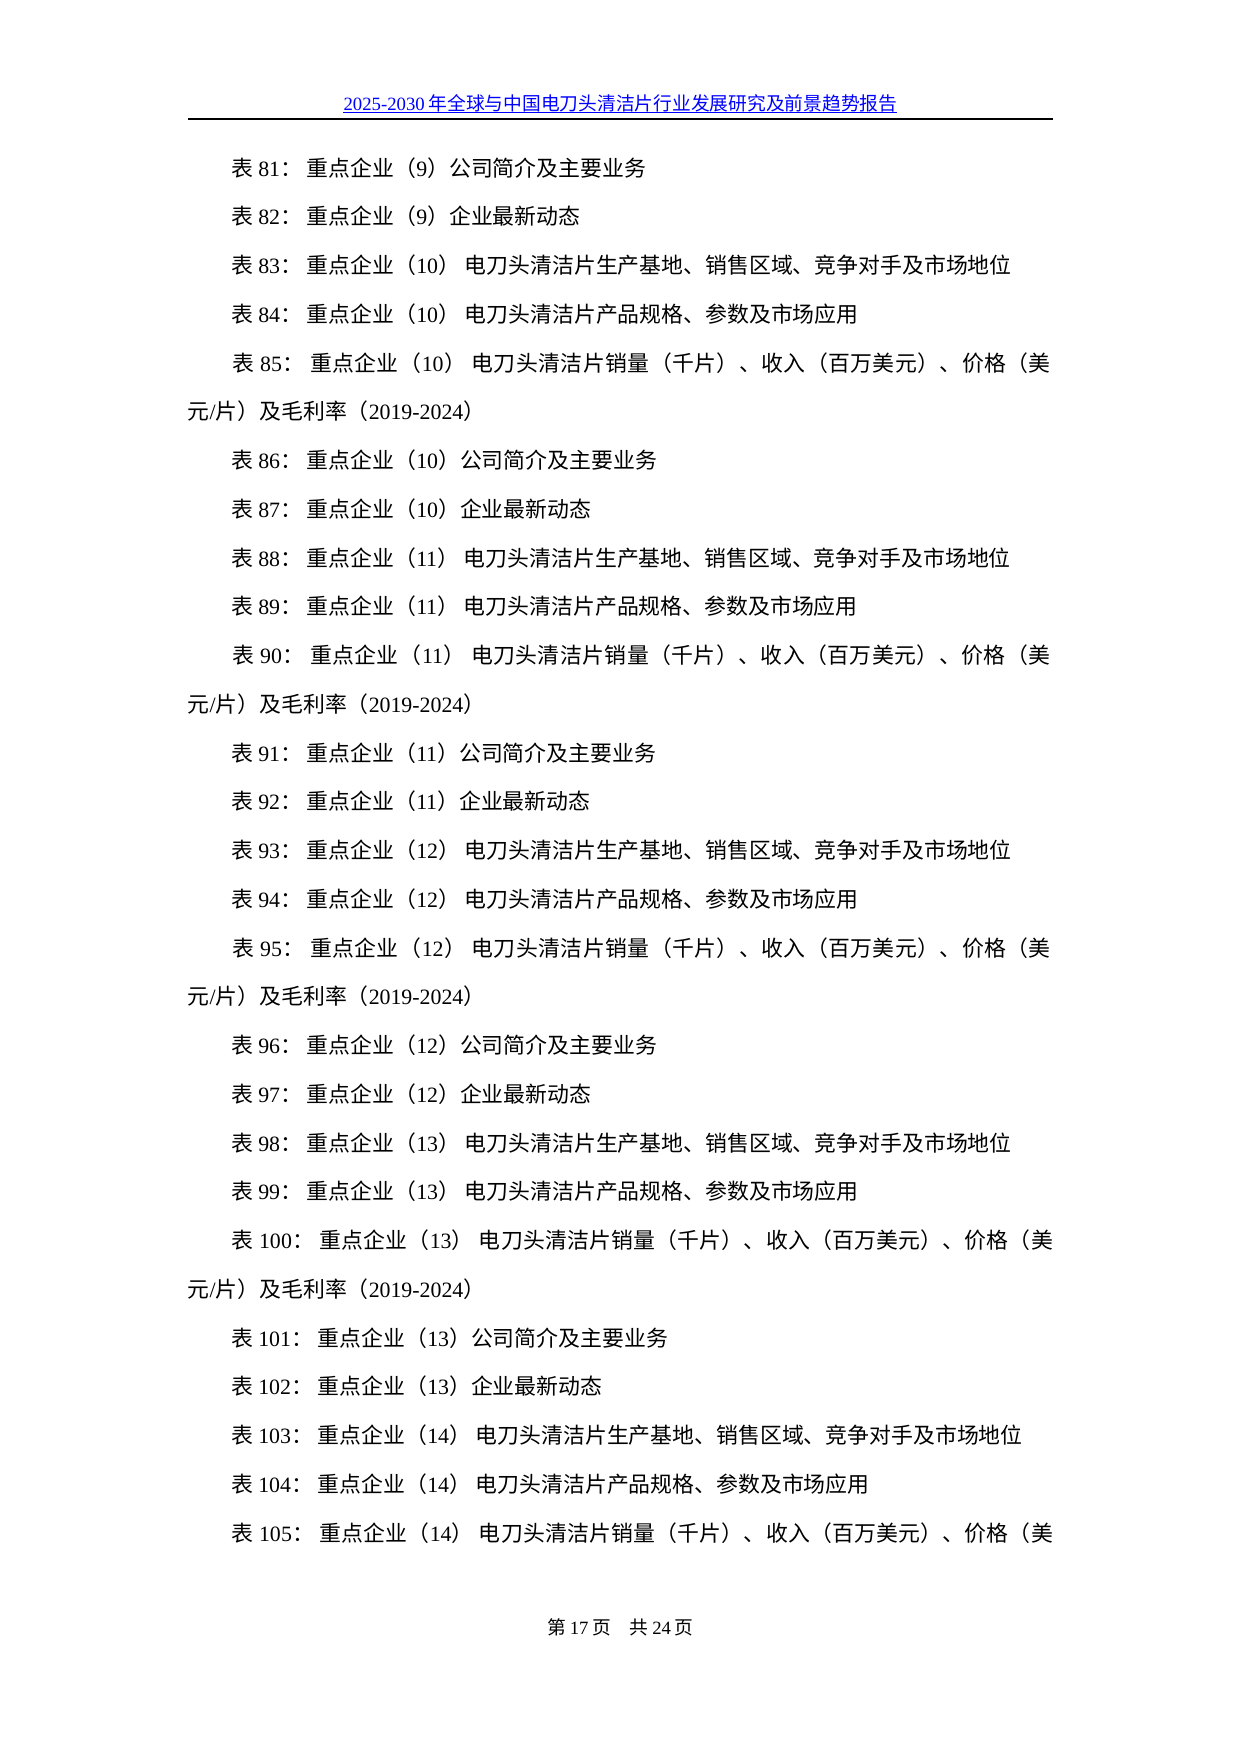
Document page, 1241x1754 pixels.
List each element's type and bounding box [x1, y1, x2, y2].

text [187, 150, 1053, 1548]
